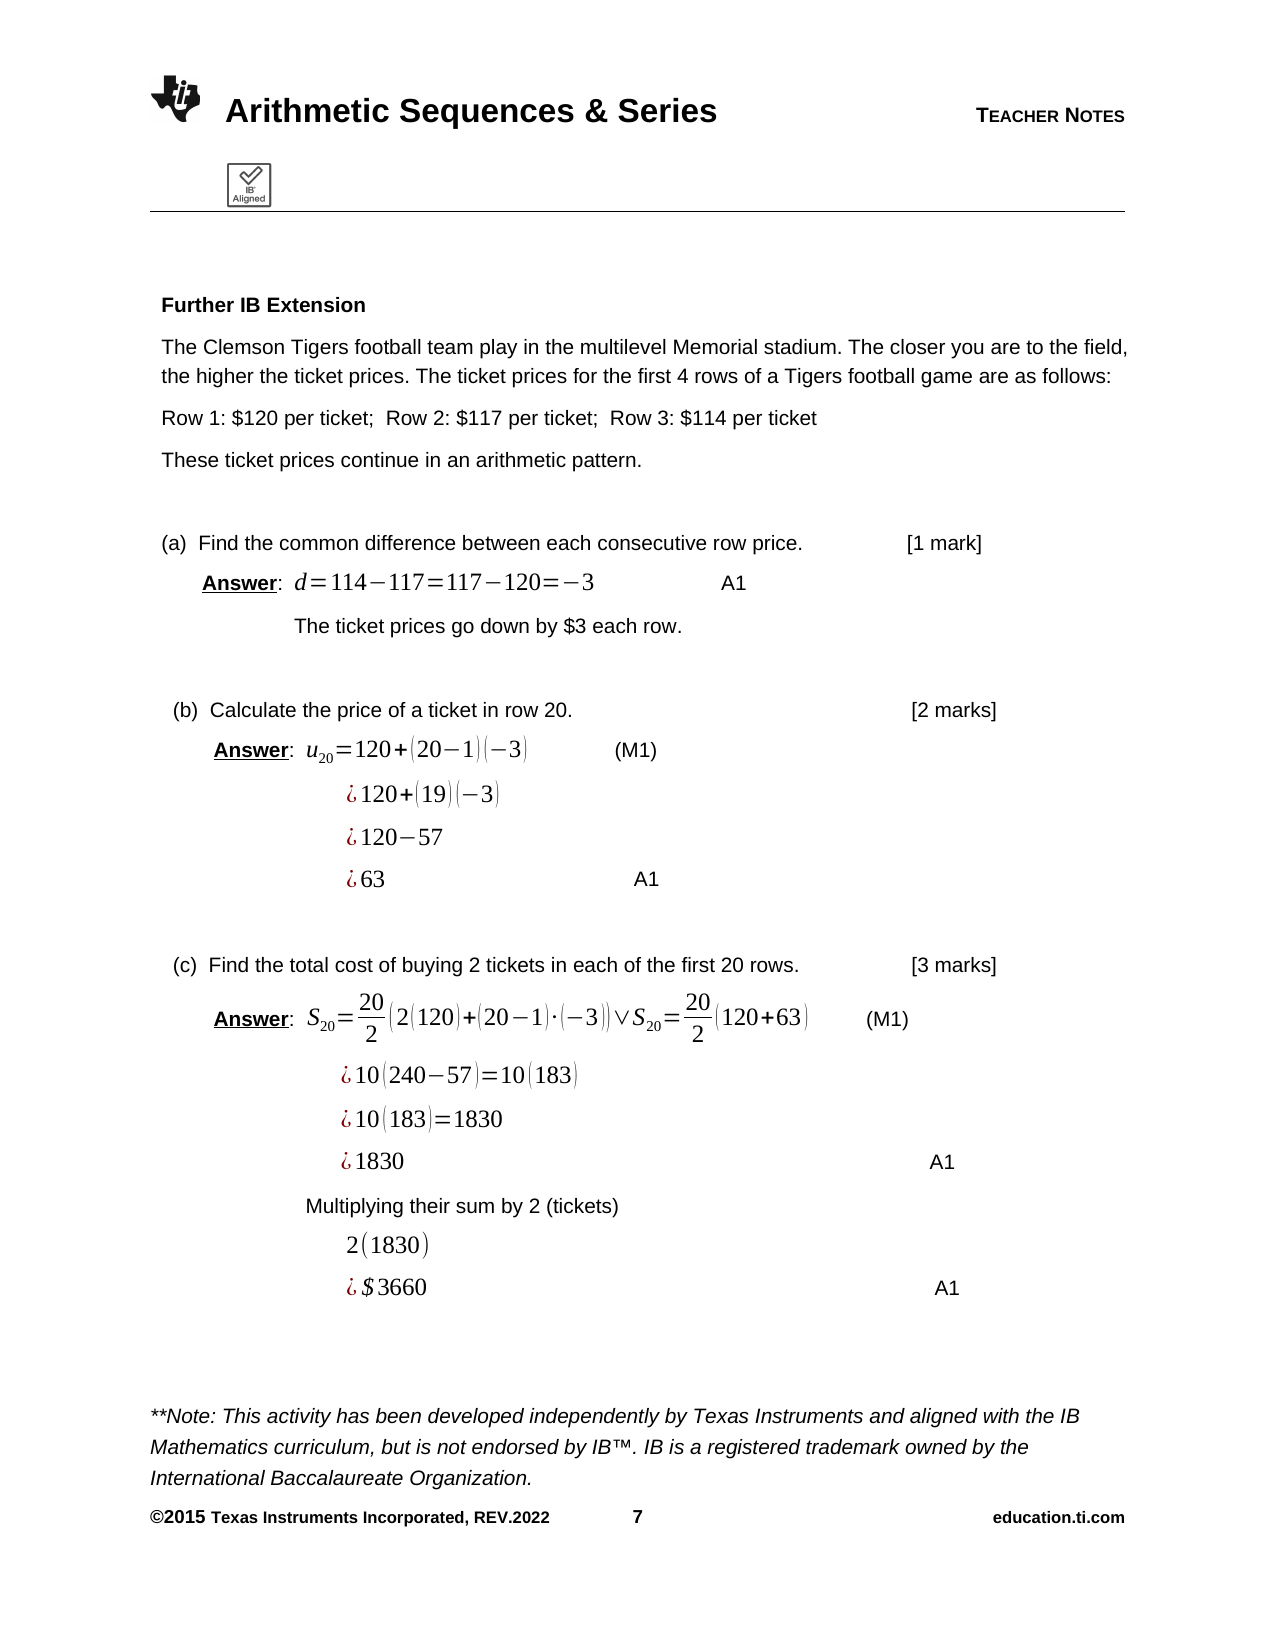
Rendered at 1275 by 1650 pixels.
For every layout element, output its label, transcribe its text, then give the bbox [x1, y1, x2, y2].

picture [150, 75, 200, 123]
text **Note: This activity has been developed independently by Texas Instruments and aligned with the IB Mathematics curriculum, but is not endorsed by IB™. IB is a registered trademark owned by the International Baccalaureate Organization. [150, 1396, 1125, 1490]
picture [225, 161, 273, 209]
table_header Further IB Extension The Clemson Tigers football team play in the multilevel Memorial stadium. The closer you are to the field, the higher the ticket prices. The ticket prices for the first 4 rows of a Tigers football game are as follows: Row 1: $120 per ticket; Row 2: $117 per ticket; Row 3: $114 per ticket These ticket prices continue in an arithmetic pattern. (a) Find the common difference between each consecutive row price. [1 mark] Answer: A1 The ticket prices go down by $3 each row. [150, 288, 1146, 692]
table_cell (b) Calculate the price of a ticket in row 20. [2 marks] Answer: (M1) A1 (c) Find the total cost of buying 2 tickets in each of the first 20 rows. [3 marks] Answer: (M1) A1 Multiplying their sum by 2 (tickets) A1 [150, 692, 1146, 1356]
